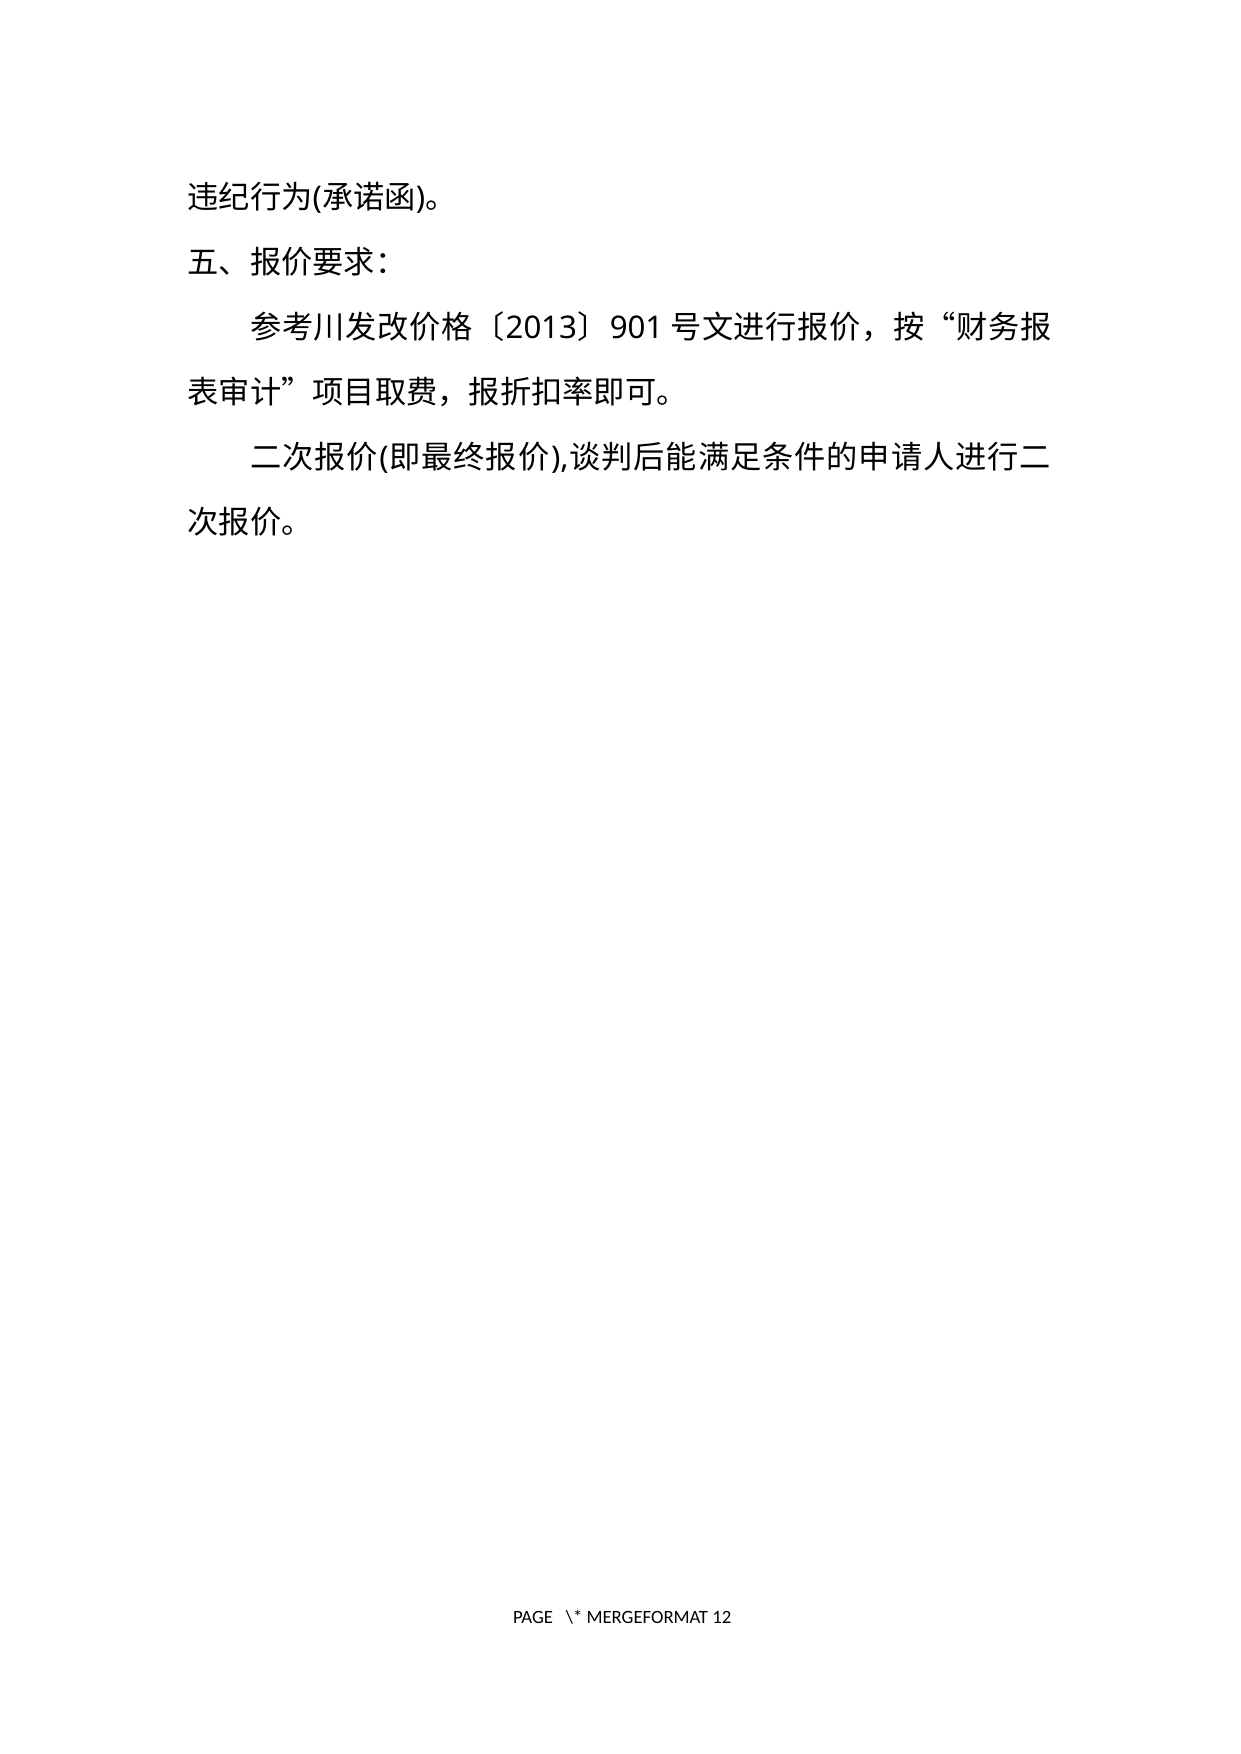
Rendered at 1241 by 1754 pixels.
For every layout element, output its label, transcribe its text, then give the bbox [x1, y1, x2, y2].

text 二次报价(即最终报价),谈判后能满足条件的申请人进行二次报价。 [187, 422, 1053, 552]
text 五、报价要求： [187, 227, 1053, 292]
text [187, 162, 1053, 227]
text 参考川发改价格〔2013〕901号文进行报价，按“财务报表审计”项目取费，报折扣率即可。 [187, 292, 1053, 422]
